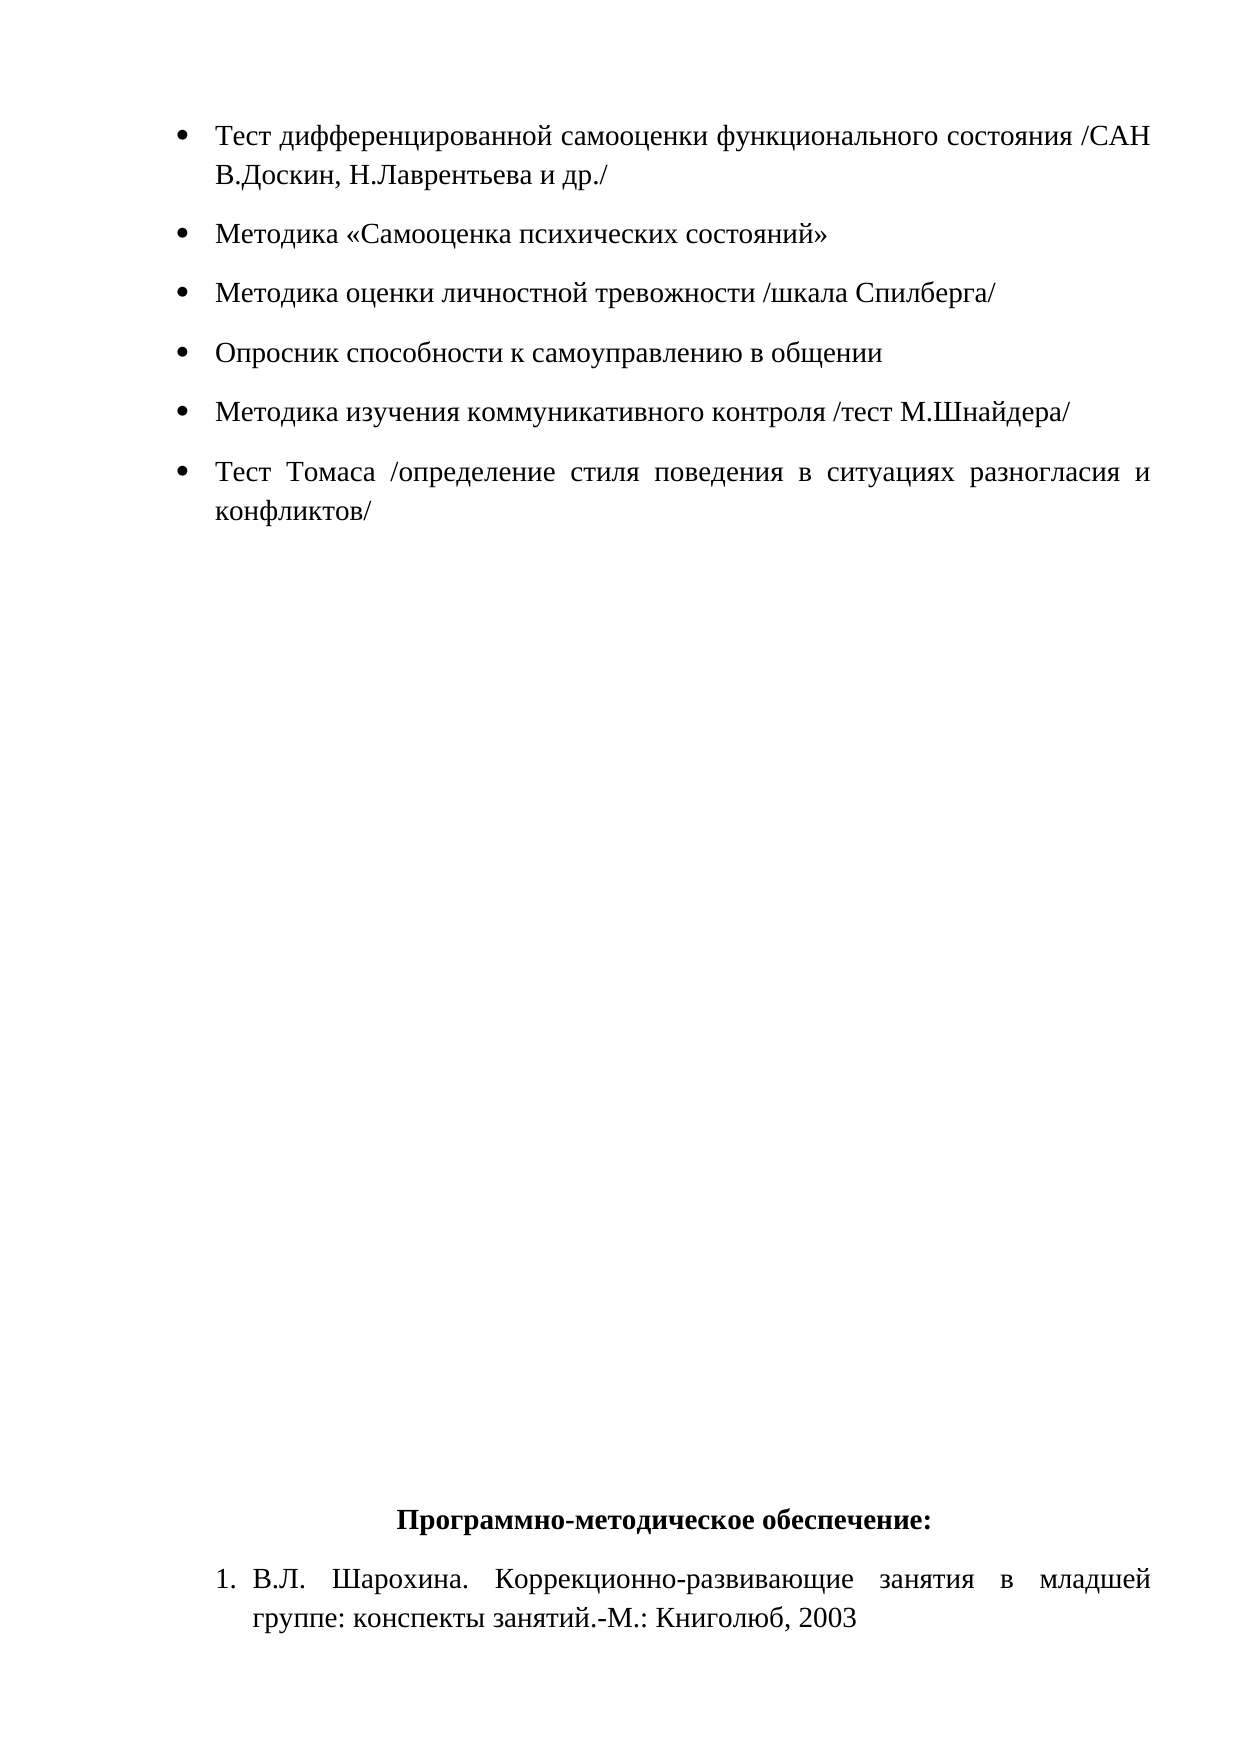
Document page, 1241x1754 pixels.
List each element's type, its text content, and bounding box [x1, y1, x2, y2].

text Программно-методическое обеспечение: [177, 1502, 1152, 1536]
list Методика оценки личностной тревожности /шкала Спилберга/ [177, 276, 1152, 309]
list В.Л. Шарохина. Коррекционно-развивающие занятия в младшей группе: конспекты занятий.-М.: Книголюб, 2003 [215, 1561, 1152, 1633]
list Опросник способности к самоуправлению в общении [177, 335, 1152, 369]
list Тест Томаса /определение стиля поведения в ситуациях разногласия и конфликтов/ [177, 454, 1152, 526]
list Методика изучения коммуникативного контроля /тест М.Шнайдера/ [177, 394, 1152, 428]
list Методика «Самооценка психических состояний» [177, 216, 1152, 250]
list Тест дифференцированной самооценки функционального состояния /САН В.Доскин, Н.Лаврентьева и др./ [177, 118, 1152, 190]
